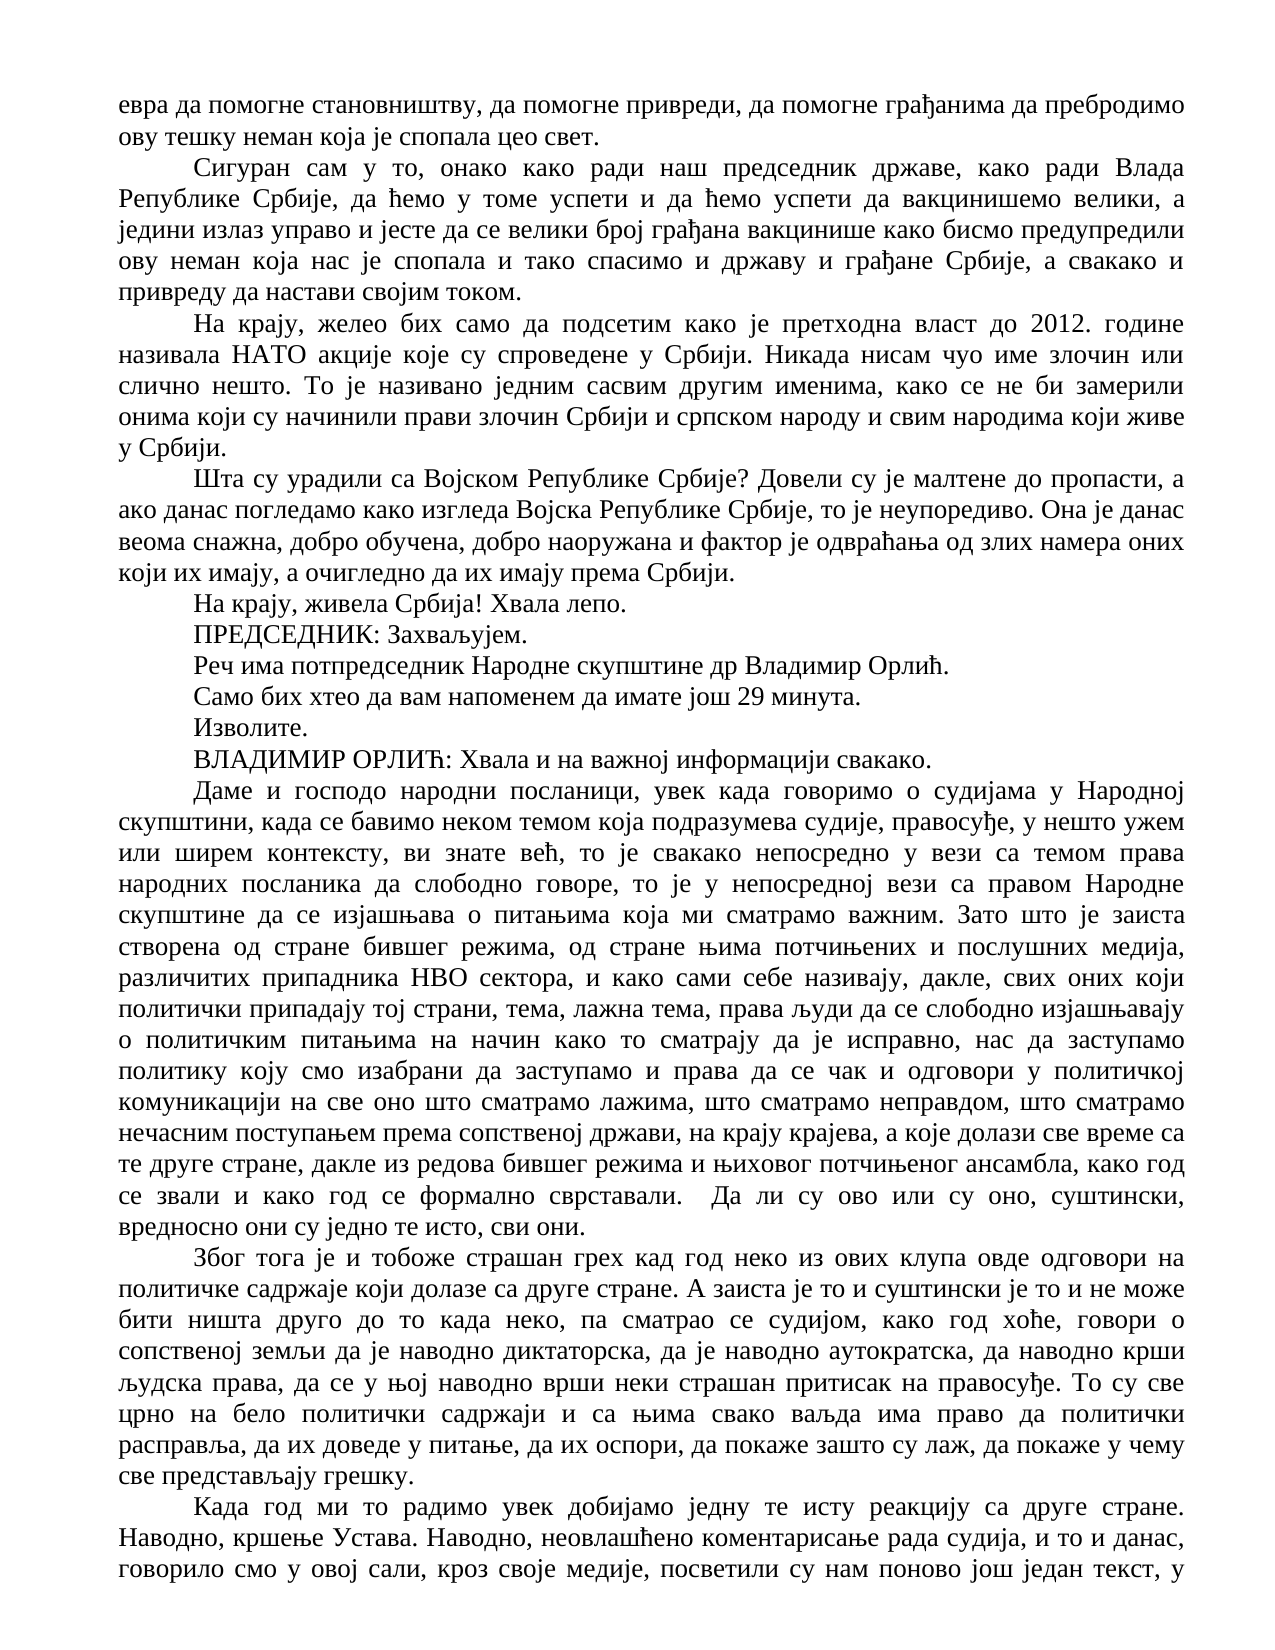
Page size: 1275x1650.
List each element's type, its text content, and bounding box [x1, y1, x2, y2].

text ПРЕДСЕДНИК: Захваљујем. [118, 618, 1186, 649]
text Само бих хтео да вам напоменем да имате још 29 минута. [118, 680, 1186, 712]
text Шта су урадили са Војском Републике Србије? Довели су је малтене до пропасти, а ако данас погледамо како изгледа Војска Републике Србије, то је неупоредиво. Она је данас веома снажна, добро обучена, добро наоружана и фактор је одвраћања од злих намера оних који их имају, а очигледно да их имају према Србији. [118, 462, 1186, 587]
text Изволите. [118, 712, 1186, 743]
text Сигуран сам у то, онако како ради наш председник државе, како ради Влада Републике Србије, да ћемо у томе успети и да ћемо успети да вакцинишемо велики, а једини излаз управо и јесте да се велики број грађана вакцинише како бисмо предупредили ову неман која нас је спопала и тако спасимо и државу и грађане Србије, а свакако и привреду да настави својим током. [118, 151, 1186, 307]
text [118, 1490, 1186, 1584]
text На крају, желео бих само да подсетим како је претходна власт до 2012. године називала НАТО акције које су спроведене у Србији. Никада нисам чуо име злочин или слично нешто. То је називано једним сасвим другим именима, како се не би замерили онима који су начинили прави злочин Србији и српском народу и свим народима који живе у Србији. [118, 307, 1186, 462]
text ВЛАДИМИР ОРЛИЋ: Хвала и на важној информацији свакако. [118, 743, 1186, 774]
text Даме и господо народни посланици, увек када говоримо о судијама у Народној скупштини, када се бавимо неком темом која подразумева судије, правосуђе, у нешто ужем или ширем контексту, ви знате већ, то је свакако непосредно у вези са темом права народних посланика да слободно говоре, то је у непосредној вези са правом Народне скупштине да се изјашњава о питањима која ми сматрамо важним. Зато што је заиста створена од стране бившег режима, од стране њима потчињених и послушних медија, различитих припадника НВО сектора, и како сами себе називају, дакле, свих оних који политички припадају тој страни, тема, лажна тема, права људи да се слободно изјашњавају о политичким питањима на начин како то сматрају да је исправно, нас да заступамо политику коју смо изабрани да заступамо и права да се чак и одговори у политичкој комуникацији на све оно што сматрамо лажима, што сматрамо неправдом, што сматрамо нечасним поступањем према сопственој држави, на крају крајева, а које долази све време са те друге стране, дакле из редова бившег режима и њиховог потчињеног ансамбла, како год се звали и како год се формално сврставали. Да ли су ово или су оно, суштински, вредносно они су једно те исто, сви они. [118, 774, 1186, 1241]
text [118, 89, 1186, 151]
text Због тога је и тобоже страшан грех кад год неко из ових клупа овде одговори на политичке садржаје који долазе са друге стране. А заиста је то и суштински је то и не може бити ништа друго до то када неко, па сматрао се судијом, како год хоће, говори о сопственој земљи да је наводно диктаторска, да је наводно аутократска, да наводно крши људска права, да се у њој наводно врши неки страшан притисак на правосуђе. То су све црно на бело политички садржаји и са њима свако ваљда има право да политички расправља, да их доведе у питање, да их оспори, да покаже зашто су лаж, да покаже у чему све представљају грешку. [118, 1241, 1186, 1490]
text Реч има потпредседник Народне скупштине др Владимир Орлић. [118, 649, 1186, 680]
text На крају, живела Србија! Хвала лепо. [118, 587, 1186, 618]
